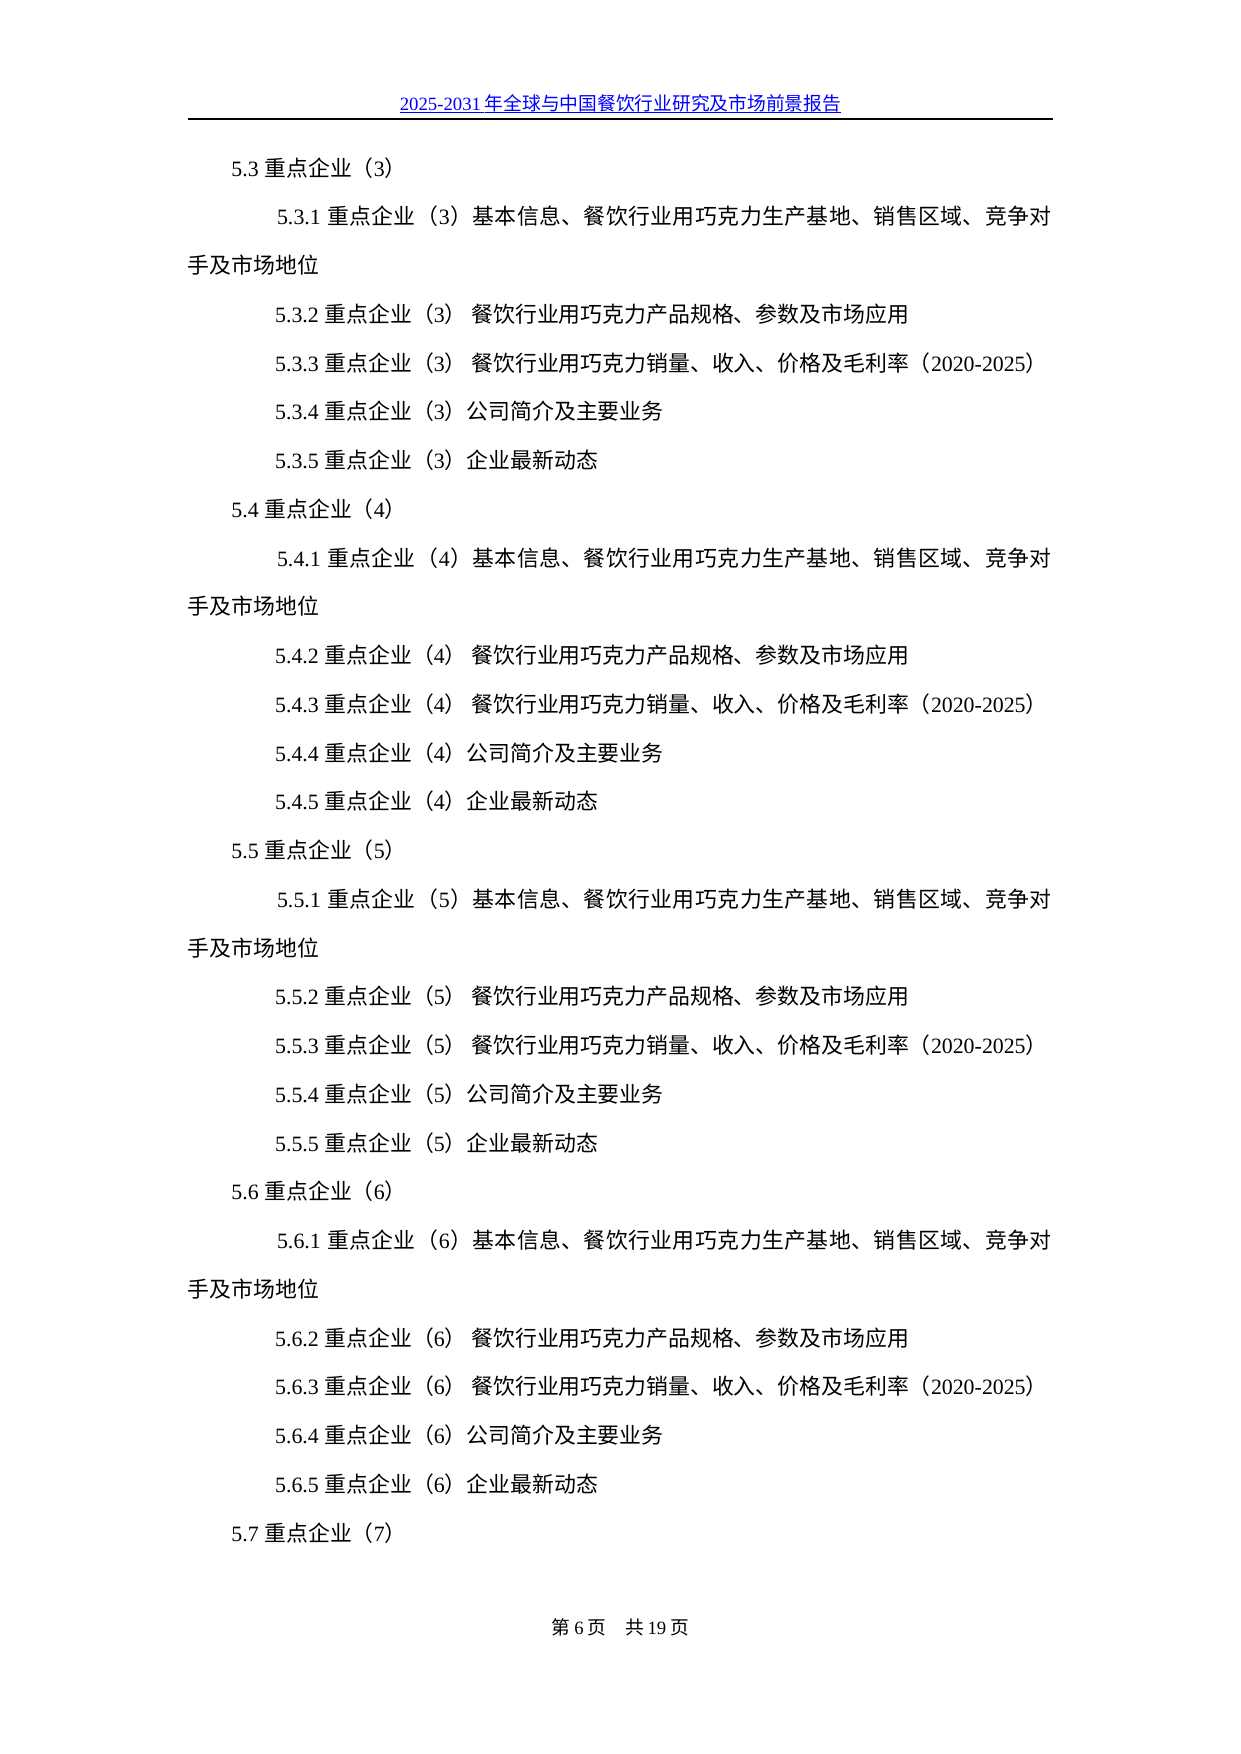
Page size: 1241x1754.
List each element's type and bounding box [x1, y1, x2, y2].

text [187, 150, 1053, 1548]
